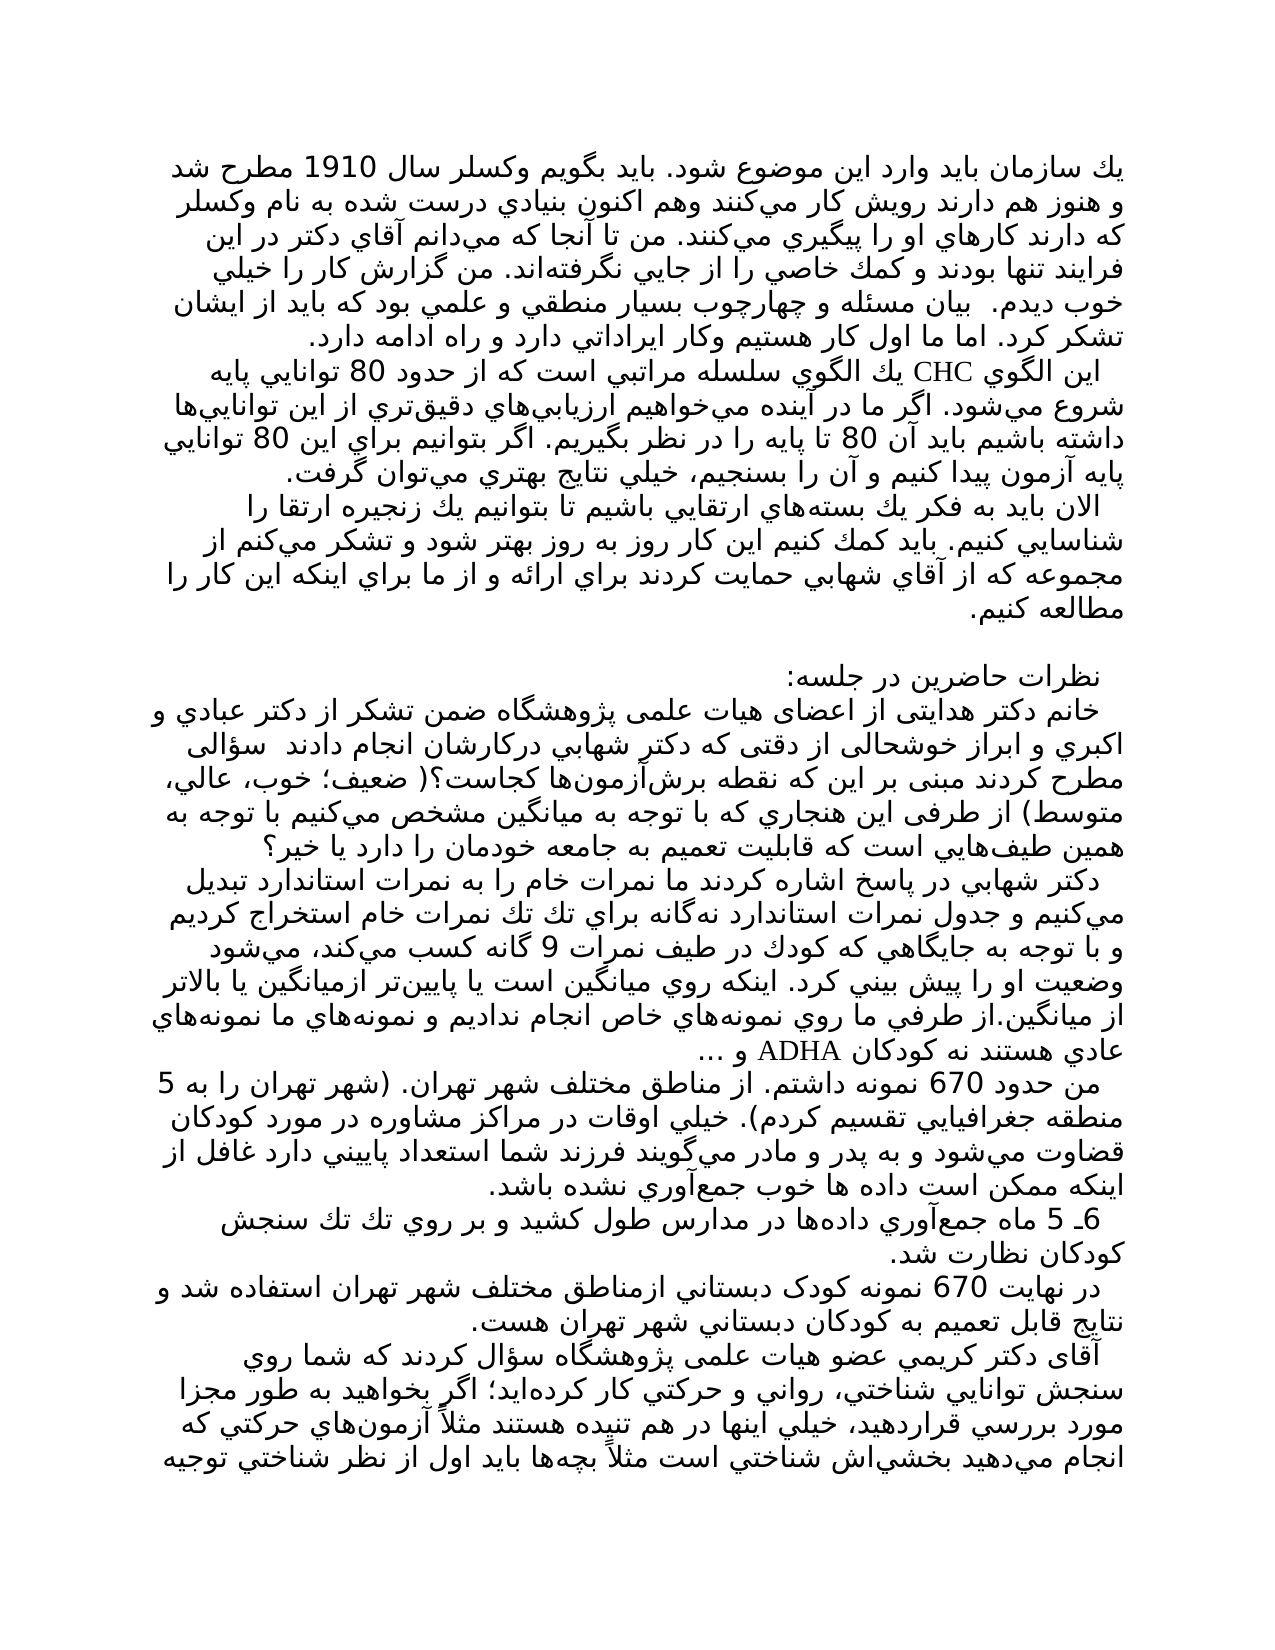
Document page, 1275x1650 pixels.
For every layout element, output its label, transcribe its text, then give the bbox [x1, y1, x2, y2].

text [150, 1338, 1125, 1474]
text من حدود 670 نمونه داشتم. از مناطق مختلف شهر تهران. (شهر تهران را به 5 منطقه جغرافيايي تقسيم كردم). خيلي اوقات در مراكز مشاوره در مورد كودكان قضاوت مي‌شود و به پدر و مادر مي‌گويند فرزند شما استعداد پاييني دارد غافل از اينكه ممكن است داده ها خوب جمع‌آوري نشده باشد. [150, 1067, 1125, 1203]
text اين الگوي CHC يك الگوي سلسله مراتبي است كه از حدود 80 توانايي پايه شروع مي‌شود. اگر ما در آينده مي‌خواهيم ارزيابي‌هاي دقيق‌تري از اين توانايي‌ها داشته باشيم بايد آن 80 تا پايه را در نظر بگيريم. اگر بتوانيم براي اين 80 توانايي پايه آزمون پيدا کنیم و آن را بسنجيم، خيلي نتايج بهتري مي‌توان گرفت. [150, 354, 1125, 490]
text خانم دكتر هدايتی از اعضای هیات علمی پژوهشگاه ضمن تشكر از دكتر عبادي و اكبري و ابراز خوشحالی از دقتی که دكتر شهابي دركارشان انجام دادند سؤالی مطرح کردند مبنی بر این که نقطه برش‌آزمون‌ها کجاست؟( ضعيف؛ خوب، عالي، متوسط) از طرفی اين هنجاري كه با توجه به ميانگين مشخص مي‌كنيم با توجه به همين طيف‌هايي است كه قابليت تعميم به جامعه خودمان را دارد يا خير؟ [150, 693, 1125, 863]
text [150, 150, 1125, 354]
text دكتر شهابي در پاسخ اشاره کردند ما نمرات خام را به نمرات استاندارد تبدیل مي‌كنيم و جدول نمرات استاندارد نه‌گانه براي تك تك نمرات خام استخراج كرديم و با توجه به جايگاهي كه كودك در طيف نمرات 9 گانه كسب مي‌كند، مي‌‌شود وضعيت او را پيش بيني کرد. اينكه روي ميانگين است يا پايين‌تر ازميانگين يا بالاتر از ميانگين.از طرفي ما روي نمونه‌هاي خاص انجام نداديم و نمونه‌هاي ما نمونه‌هاي عادي هستند نه كودكان ADHA و ... [150, 863, 1125, 1067]
text نظرات حاضرين در جلسه: [150, 659, 1125, 693]
text الان بايد به فكر يك بسته‌هاي ارتقايي باشيم تا بتوانيم يك زنجيره ارتقا را شناسايي كنيم. بايد كمك كنيم اين كار روز به روز بهتر شود و تشكر مي‌كنم از مجموعه كه از آقاي شهابي حمايت كردند براي ارائه و از ما براي اينكه اين كار را مطالعه كنيم. [150, 490, 1125, 626]
text در نهايت 670 نمونه کودک دبستاني ازمناطق مختلف شهر تهران استفاده شد و نتايج قابل تعميم به كودكان دبستاني شهر تهران هست. [150, 1271, 1125, 1338]
text 6ـ 5 ماه جمع‌آوري داده‌ها در مدارس طول كشيد و بر روي تك تك سنجش كودكان نظارت شد. [150, 1203, 1125, 1271]
